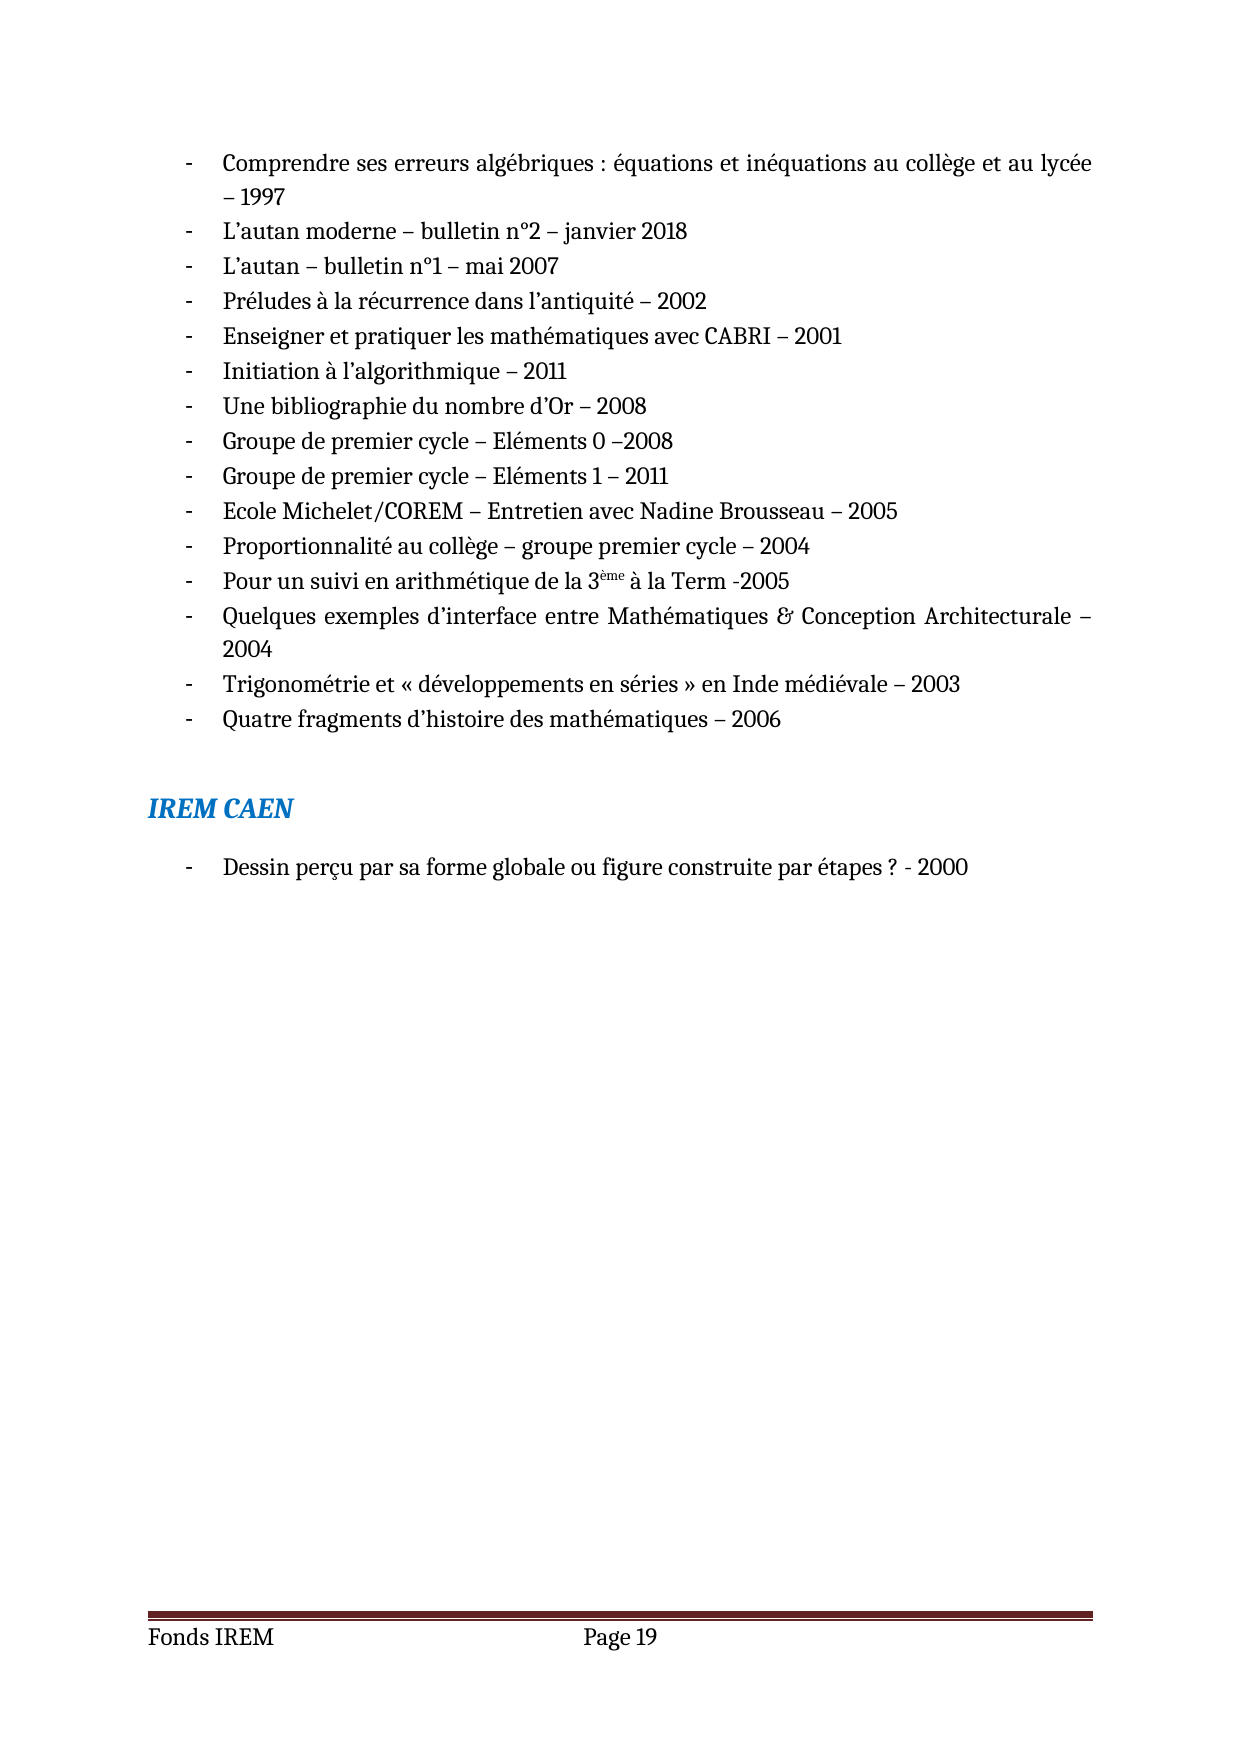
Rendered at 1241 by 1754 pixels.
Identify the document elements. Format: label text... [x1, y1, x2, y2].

list Enseigner et pratiquer les mathématiques avec CABRI – 2001 [185, 320, 1093, 351]
list Une bibliographie du nombre d’Or – 2008 [185, 390, 1093, 421]
list Groupe de premier cycle – Eléments 1 – 2011 [185, 460, 1093, 491]
list Proportionnalité au collège – groupe premier cycle – 2004 [185, 530, 1093, 561]
list L’autan moderne – bulletin n°2 – janvier 2018 [185, 215, 1093, 246]
list Ecole Michelet/COREM – Entretien avec Nadine Brousseau – 2005 [185, 495, 1093, 526]
list Pour un suivi en arithmétique de la 3ème à la Term -2005 [185, 565, 1093, 596]
list Groupe de premier cycle – Eléments 0 –2008 [185, 425, 1093, 456]
list Comprendre ses erreurs algébriques : équations et inéquations au collège et au lycée – 1997 [185, 148, 1093, 211]
text IREM CAEN [148, 792, 1093, 826]
list Préludes à la récurrence dans l’antiquité – 2002 [185, 285, 1093, 316]
list L’autan – bulletin n°1 – mai 2007 [185, 250, 1093, 281]
list Trigonométrie et « développements en séries » en Inde médiévale – 2003 [185, 668, 1093, 699]
list Quelques exemples d’interface entre Mathématiques & Conception Architecturale – 2004 [185, 600, 1093, 664]
list Quatre fragments d’histoire des mathématiques – 2006 [185, 703, 1093, 734]
list Dessin perçu par sa forme globale ou figure construite par étapes ? - 2000 [185, 851, 1093, 882]
list Initiation à l’algorithmique – 2011 [185, 355, 1093, 386]
